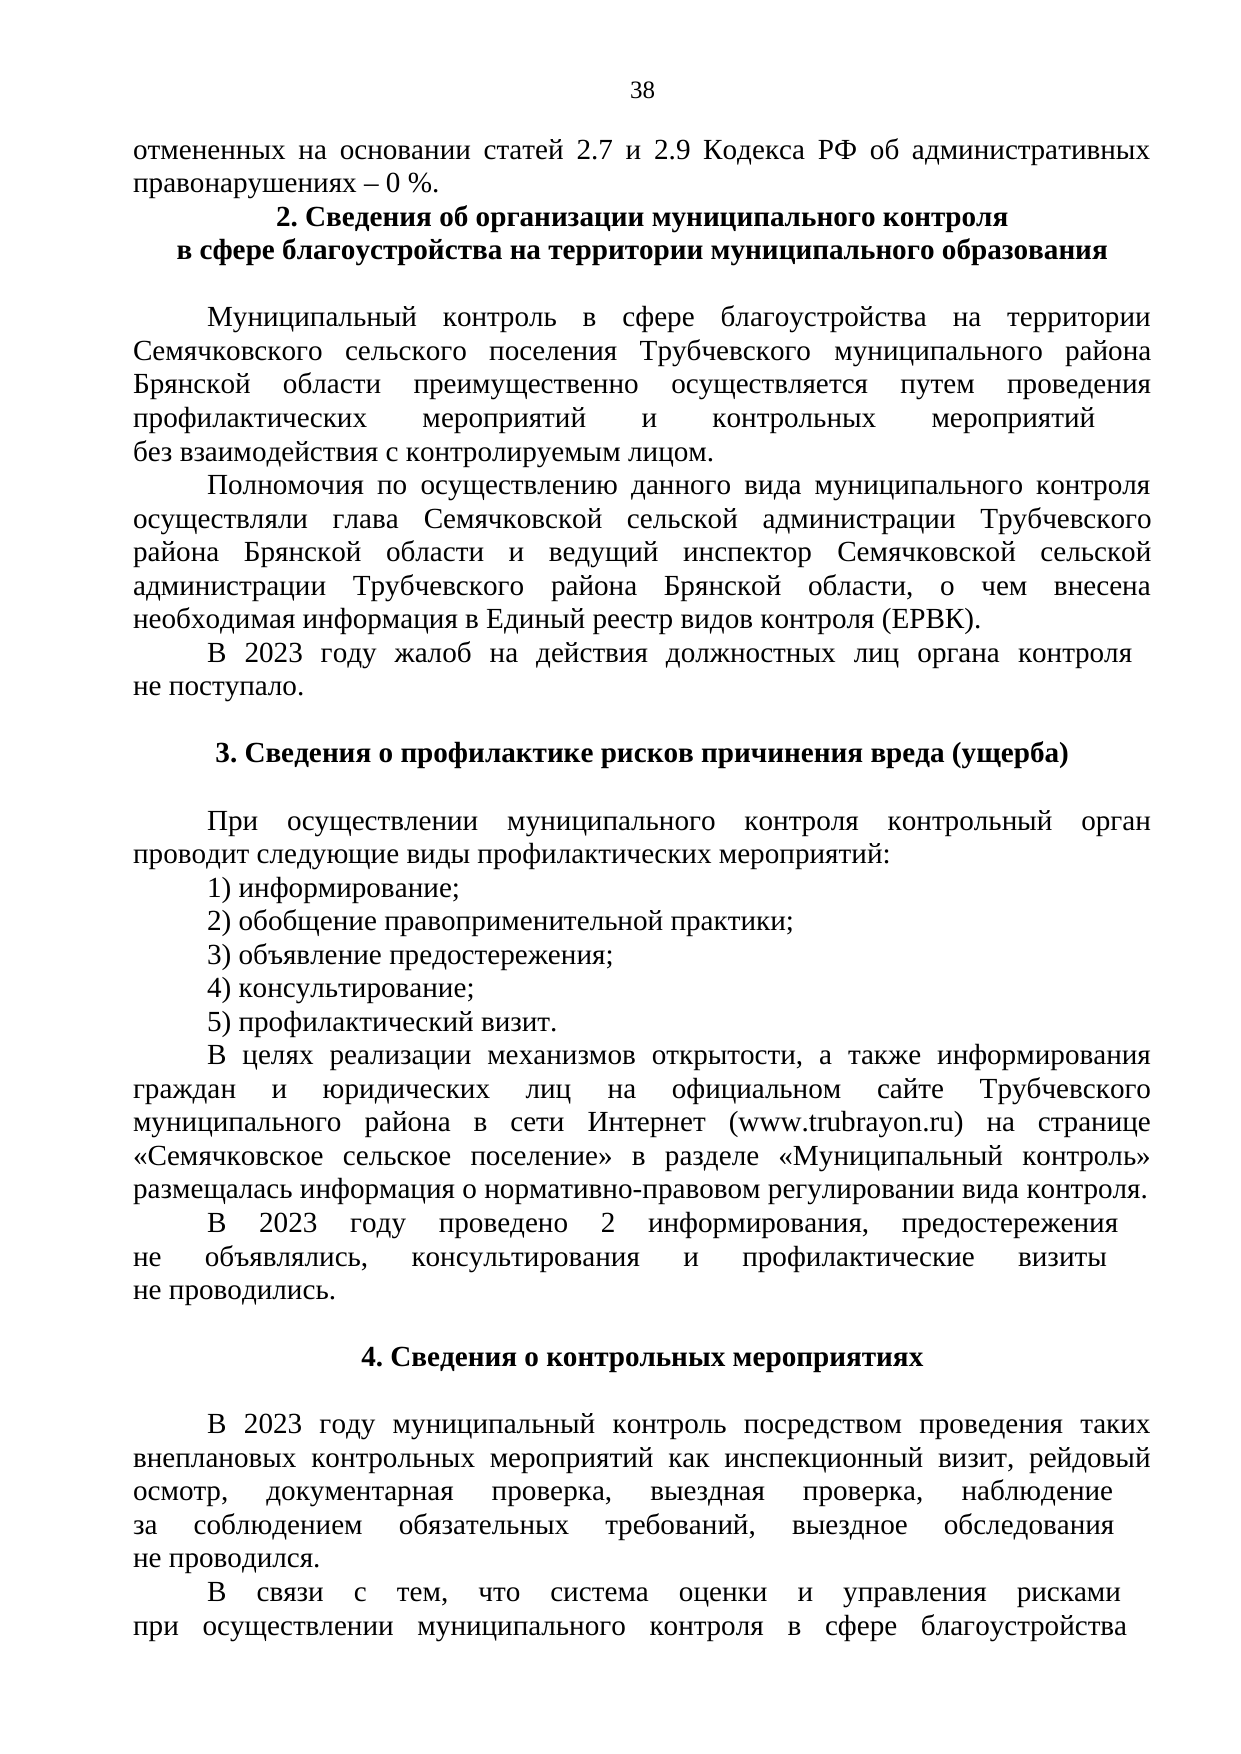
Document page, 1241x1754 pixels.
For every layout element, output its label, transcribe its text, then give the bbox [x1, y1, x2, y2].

text 4. Сведения о контрольных мероприятиях [133, 1339, 1152, 1373]
text Полномочия по осуществлению данного вида муниципального контроля осуществляли глава Семячковской сельской администрации Трубчевского района Брянской области и ведущий инспектор Семячковской сельской администрации Трубчевского района Брянской области, о чем внесена необходимая информация в Единый реестр видов контроля (ЕРВК). [133, 467, 1152, 635]
text 2) обобщение правоприменительной практики; [133, 903, 1152, 937]
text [133, 132, 1152, 199]
text в сфере благоустройства на территории муниципального образования [133, 232, 1152, 266]
text 2. Сведения об организации муниципального контроля [133, 199, 1152, 232]
text 4) консультирование; [133, 970, 1152, 1004]
text В целях реализации механизмов открытости, а также информирования граждан и юридических лиц на официальном сайте Трубчевского муниципального района в сети Интернет (www.trubrayon.ru) на странице «Семячковское сельское поселение» в разделе «Муниципальный контроль» размещалась информация о нормативно-правовом регулировании вида контроля. [133, 1037, 1152, 1205]
text Муниципальный контроль в сфере благоустройства на территории Семячковского сельского поселения Трубчевского муниципального района Брянской области преимущественно осуществляется путем проведения профилактических мероприятий и контрольных мероприятий без взаимодействия с контролируемым лицом. [133, 299, 1152, 467]
text В 2023 году жалоб на действия должностных лиц органа контроля не поступало. [133, 635, 1152, 702]
text 5) профилактический визит. [133, 1004, 1152, 1037]
text 3) объявление предостережения; [133, 937, 1152, 970]
text В 2023 году муниципальный контроль посредством проведения таких внеплановых контрольных мероприятий как инспекционный визит, рейдовый осмотр, документарная проверка, выездная проверка, наблюдение за соблюдением обязательных требований, выездное обследования не проводился. [133, 1406, 1152, 1574]
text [133, 1574, 1152, 1641]
text 1) информирование; [133, 870, 1152, 903]
text 3. Сведения о профилактике рисков причинения вреда (ущерба) [133, 736, 1152, 769]
text При осуществлении муниципального контроля контрольный орган проводит следующие виды профилактических мероприятий: [133, 803, 1152, 870]
text В 2023 году проведено 2 информирования, предостережения не объявлялись, консультирования и профилактические визиты не проводились. [133, 1205, 1152, 1306]
